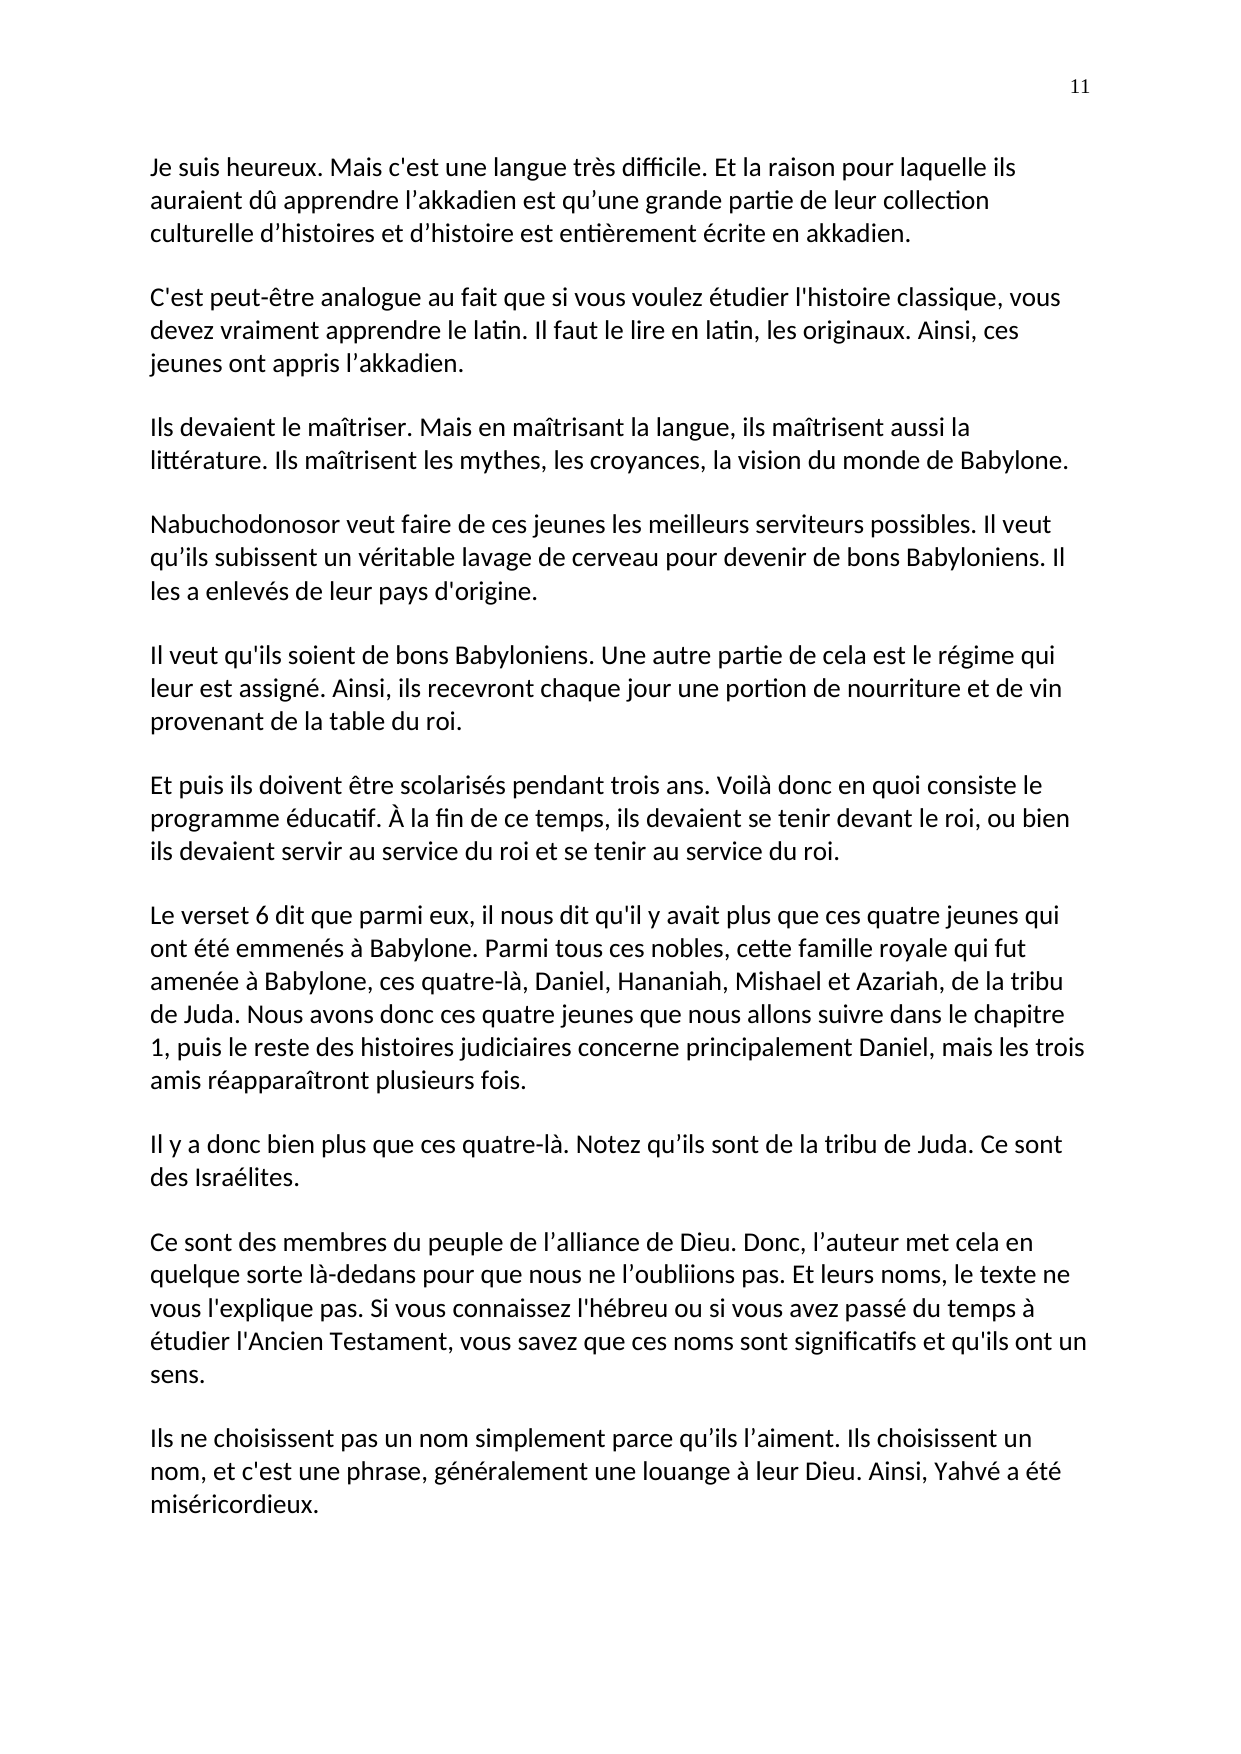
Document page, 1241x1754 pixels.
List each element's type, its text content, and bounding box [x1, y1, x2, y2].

text Il y a donc bien plus que ces quatre-là. Notez qu’ils sont de la tribu de Juda. Ce sont des Israélites. [150, 1127, 1090, 1193]
text Il veut qu'ils soient de bons Babyloniens. Une autre partie de cela est le régime qui leur est assigné. Ainsi, ils recevront chaque jour une portion de nourriture et de vin provenant de la table du roi. [150, 638, 1090, 737]
text Ils devaient le maîtriser. Mais en maîtrisant la langue, ils maîtrisent aussi la littérature. Ils maîtrisent les mythes, les croyances, la vision du monde de Babylone. [150, 410, 1090, 476]
text Ce sont des membres du peuple de l’alliance de Dieu. Donc, l’auteur met cela en quelque sorte là-dedans pour que nous ne l’oubliions pas. Et leurs noms, le texte ne vous l'explique pas. Si vous connaissez l'hébreu ou si vous avez passé du temps à étudier l'Ancien Testament, vous savez que ces noms sont significatifs et qu'ils ont un sens. [150, 1225, 1090, 1390]
text Nabuchodonosor veut faire de ces jeunes les meilleurs serviteurs possibles. Il veut qu’ils subissent un véritable lavage de cerveau pour devenir de bons Babyloniens. Il les a enlevés de leur pays d'origine. [150, 508, 1090, 607]
text Et puis ils doivent être scolarisés pendant trois ans. Voilà donc en quoi consiste le programme éducatif. À la fin de ce temps, ils devaient se tenir devant le roi, ou bien ils devaient servir au service du roi et se tenir au service du roi. [150, 768, 1090, 867]
text Ils ne choisissent pas un nom simplement parce qu’ils l’aiment. Ils choisissent un nom, et c'est une phrase, généralement une louange à leur Dieu. Ainsi, Yahvé a été miséricordieux. [150, 1421, 1090, 1520]
text Je suis heureux. Mais c'est une langue très difficile. Et la raison pour laquelle ils auraient dû apprendre l’akkadien est qu’une grande partie de leur collection culturelle d’histoires et d’histoire est entièrement écrite en akkadien. [150, 150, 1090, 249]
text Le verset 6 dit que parmi eux, il nous dit qu'il y avait plus que ces quatre jeunes qui ont été emmenés à Babylone. Parmi tous ces nobles, cette famille royale qui fut amenée à Babylone, ces quatre-là, Daniel, Hananiah, Mishael et Azariah, de la tribu de Juda. Nous avons donc ces quatre jeunes que nous allons suivre dans le chapitre 1, puis le reste des histoires judiciaires concerne principalement Daniel, mais les trois amis réapparaîtront plusieurs fois. [150, 898, 1090, 1096]
text C'est peut-être analogue au fait que si vous voulez étudier l'histoire classique, vous devez vraiment apprendre le latin. Il faut le lire en latin, les originaux. Ainsi, ces jeunes ont appris l’akkadien. [150, 280, 1090, 379]
